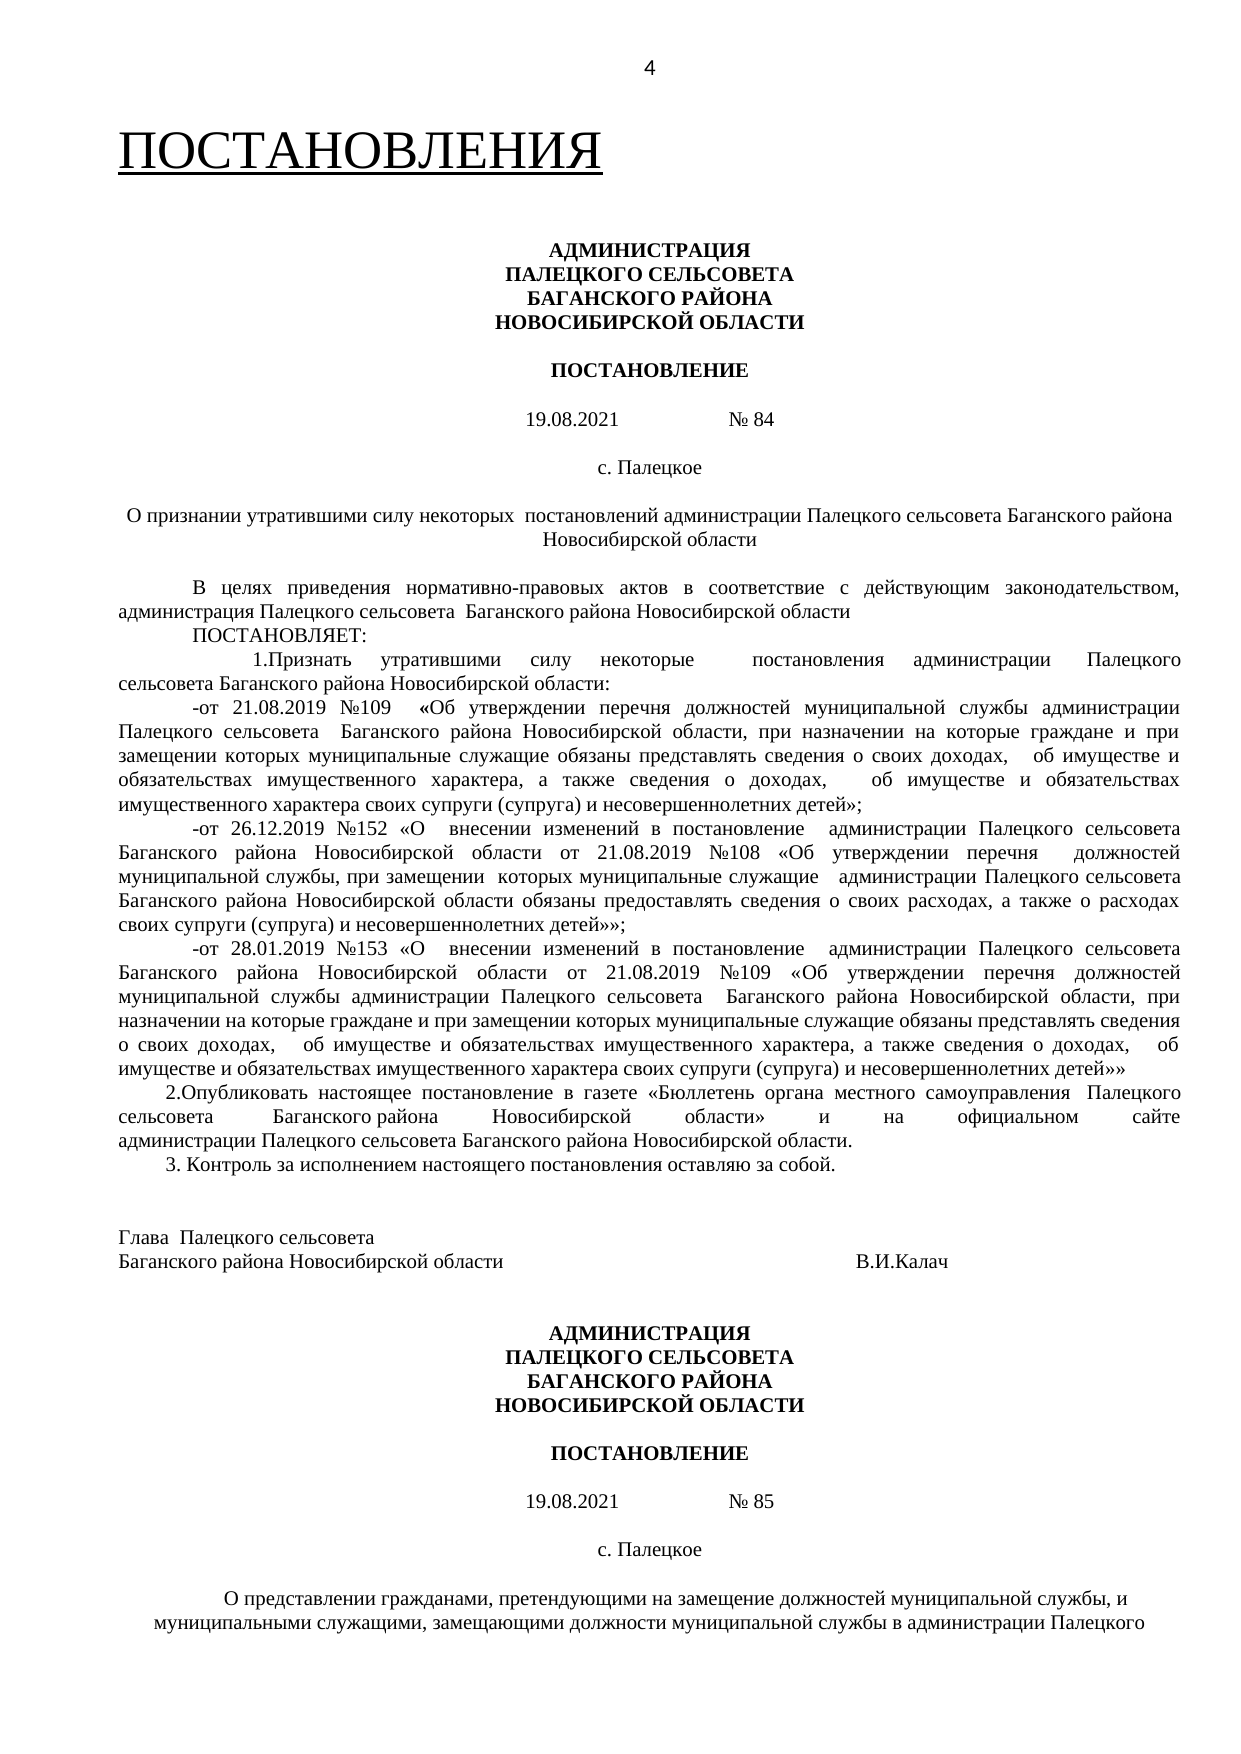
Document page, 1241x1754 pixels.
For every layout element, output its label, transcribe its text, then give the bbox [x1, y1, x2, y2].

text ПАЛЕЦКОГО СЕЛЬСОВЕТА [118, 1345, 1181, 1369]
text ПОСТАНОВЛЕНИЯ [118, 118, 1181, 180]
text 3. Контроль за исполнением настоящего постановления оставляю за собой. [118, 1152, 1181, 1176]
text ПАЛЕЦКОГО СЕЛЬСОВЕТА [118, 262, 1181, 286]
text В целях приведения нормативно-правовых актов в соответствие с действующим законодательством, администрация Палецкого сельсовета Баганского района Новосибирской области [118, 575, 1181, 623]
text НОВОСИБИРСКОЙ ОБЛАСТИ [118, 310, 1181, 334]
text ПОСТАНОВЛЕНИЕ [118, 358, 1181, 382]
text НОВОСИБИРСКОЙ ОБЛАСТИ [118, 1393, 1181, 1417]
text АДМИНИСТРАЦИЯ [118, 238, 1181, 262]
text ПОСТАНОВЛЕНИЕ [118, 1441, 1181, 1465]
text 19.08.2021 № 84 [118, 406, 1181, 431]
text с. Палецкое [118, 454, 1181, 479]
text Глава Палецкого сельсовета [118, 1224, 1181, 1249]
text -от 28.01.2019 №153 «О внесении изменений в постановление администрации Палецкого сельсовета Баганского района Новосибирской области от 21.08.2019 №109 «Об утверждении перечня должностей муниципальной службы администрации Палецкого сельсовета Баганского района Новосибирской области, при назначении на которые граждане и при замещении которых муниципальные служащие обязаны представлять сведения о своих доходах, об имуществе и обязательствах имущественного характера, а также сведения о доходах, об имуществе и обязательствах имущественного характера своих супруги (супруга) и несовершеннолетних детей»» [118, 936, 1181, 1080]
text -от 21.08.2019 №109 «Об утверждении перечня должностей муниципальной службы администрации Палецкого сельсовета Баганского района Новосибирской области, при назначении на которые граждане и при замещении которых муниципальные служащие обязаны представлять сведения о своих доходах, об имуществе и обязательствах имущественного характера, а также сведения о доходах, об имуществе и обязательствах имущественного характера своих супруги (супруга) и несовершеннолетних детей»; [118, 695, 1181, 816]
text 2.Опубликовать настоящее постановление в газете «Бюллетень органа местного самоуправления Палецкого сельсовета Баганского района Новосибирской области» и на официальном сайте администрации Палецкого сельсовета Баганского района Новосибирской области. [118, 1080, 1181, 1152]
text с. Палецкое [118, 1537, 1181, 1561]
text ПОСТАНОВЛЯЕТ: [118, 623, 1181, 647]
text Баганского района Новосибирской области В.И.Калач [118, 1249, 1181, 1273]
text АДМИНИСТРАЦИЯ [118, 1321, 1181, 1345]
text О признании утратившими силу некоторых постановлений администрации Палецкого сельсовета Баганского района Новосибирской области [118, 503, 1181, 551]
text 1.Признать утратившими силу некоторые постановления администрации Палецкого сельсовета Баганского района Новосибирской области: [118, 647, 1181, 695]
text 19.08.2021 № 85 [118, 1489, 1181, 1513]
text БАГАНСКОГО РАЙОНА [118, 1369, 1181, 1393]
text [118, 1586, 1181, 1634]
text БАГАНСКОГО РАЙОНА [118, 286, 1181, 310]
text -от 26.12.2019 №152 «О внесении изменений в постановление администрации Палецкого сельсовета Баганского района Новосибирской области от 21.08.2019 №108 «Об утверждении перечня должностей муниципальной службы, при замещении которых муниципальные служащие администрации Палецкого сельсовета Баганского района Новосибирской области обязаны предоставлять сведения о своих расходах, а также о расходах своих супруги (супруга) и несовершеннолетних детей»»; [118, 816, 1181, 936]
